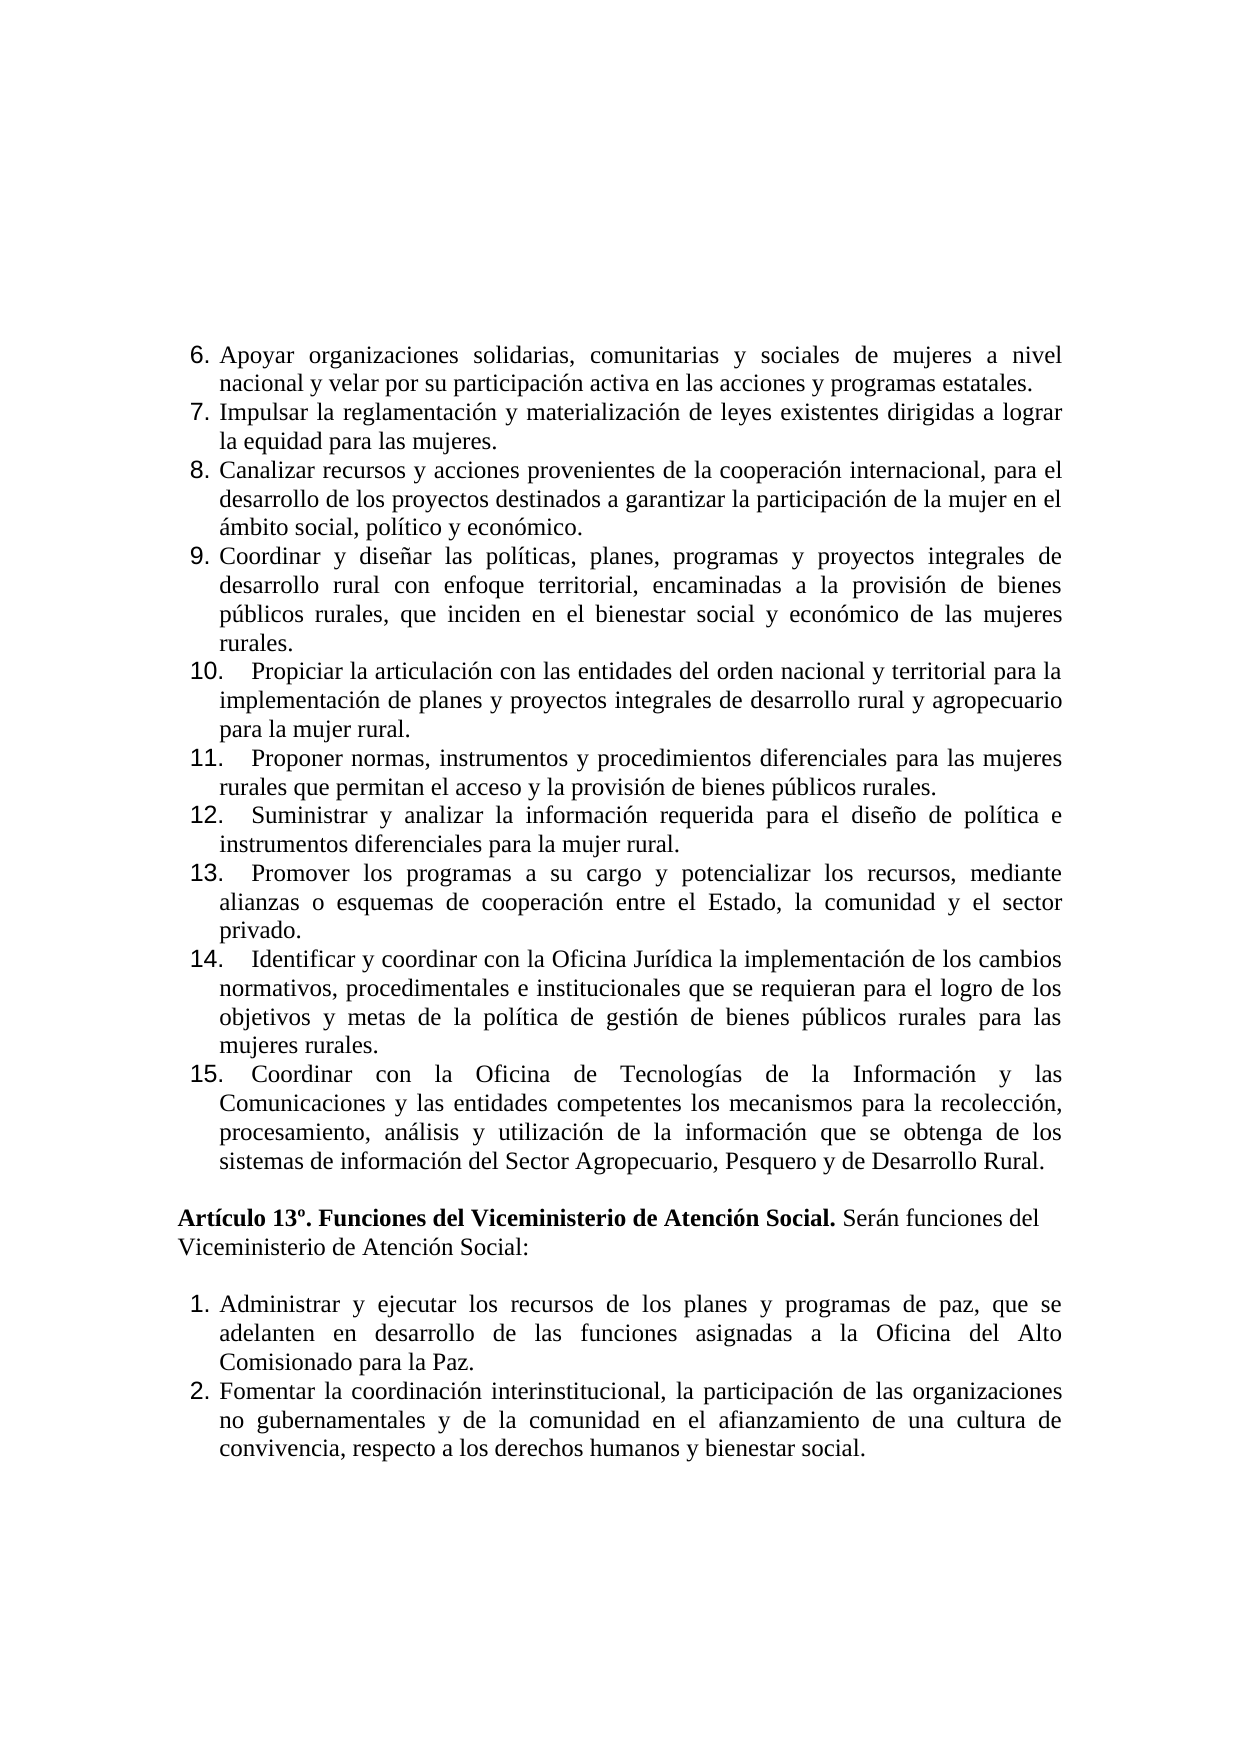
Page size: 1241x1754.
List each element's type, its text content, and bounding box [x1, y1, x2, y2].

list Coordinar y diseñar las políticas, planes, programas y proyectos integrales de desarrollo rural con enfoque territorial, encaminadas a la provisión de bienes públicos rurales, que inciden en el bienestar social y económico de las mujeres rurales. [189, 541, 1063, 656]
list Canalizar recursos y acciones provenientes de la cooperación internacional, para el desarrollo de los proyectos destinados a garantizar la participación de la mujer en el ámbito social, político y económico. [189, 455, 1063, 541]
list Administrar y ejecutar los recursos de los planes y programas de paz, que se adelanten en desarrollo de las funciones asignadas a la Oficina del Alto Comisionado para la Paz. [189, 1289, 1063, 1376]
list Apoyar organizaciones solidarias, comunitarias y sociales de mujeres a nivel nacional y velar por su participación activa en las acciones y programas estatales. [189, 340, 1063, 397]
list Proponer normas, instrumentos y procedimientos diferenciales para las mujeres rurales que permitan el acceso y la provisión de bienes públicos rurales. [189, 743, 1063, 800]
list Identificar y coordinar con la Oficina Jurídica la implementación de los cambios normativos, procedimentales e institucionales que se requieran para el logro de los objetivos y metas de la política de gestión de bienes públicos rurales para las mujeres rurales. [189, 944, 1063, 1059]
list Suministrar y analizar la información requerida para el diseño de política e instrumentos diferenciales para la mujer rural. [189, 800, 1063, 858]
list Fomentar la coordinación interinstitucional, la participación de las organizaciones no gubernamentales y de la comunidad en el afianzamiento de una cultura de convivencia, respecto a los derechos humanos y bienestar social. [189, 1376, 1063, 1462]
list Coordinar con la Oficina de Tecnologías de la Información y las Comunicaciones y las entidades competentes los mecanismos para la recolección, procesamiento, análisis y utilización de la información que se obtenga de los sistemas de información del Sector Agropecuario, Pesquero y de Desarrollo Rural. [189, 1059, 1063, 1174]
text Artículo 13º. Funciones del Viceministerio de Atención Social. Serán funciones del Viceministerio de Atención Social: [177, 1203, 1063, 1261]
list Impulsar la reglamentación y materialización de leyes existentes dirigidas a lograr la equidad para las mujeres. [189, 397, 1063, 455]
list Promover los programas a su cargo y potencializar los recursos, mediante alianzas o esquemas de cooperación entre el Estado, la comunidad y el sector privado. [189, 858, 1063, 944]
list Propiciar la articulación con las entidades del orden nacional y territorial para la implementación de planes y proyectos integrales de desarrollo rural y agropecuario para la mujer rural. [189, 656, 1063, 743]
